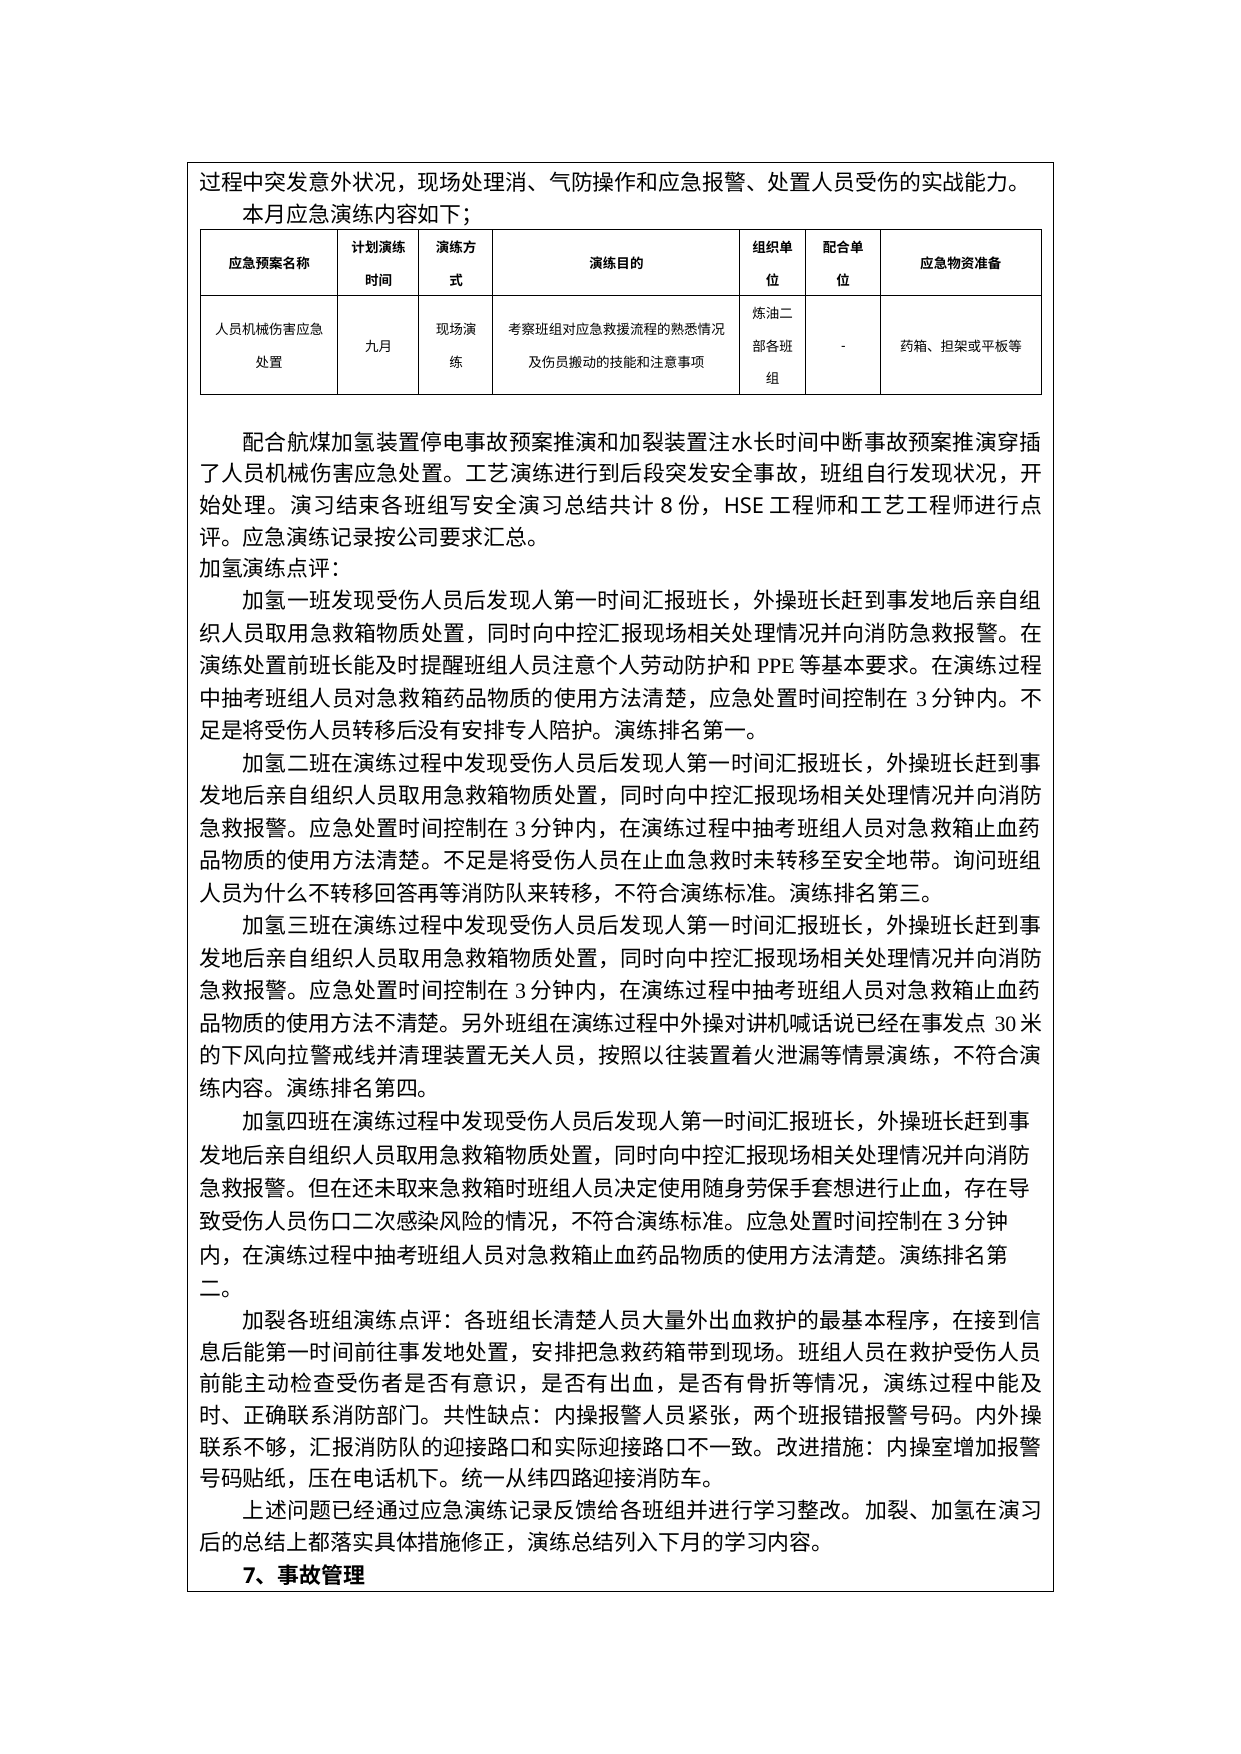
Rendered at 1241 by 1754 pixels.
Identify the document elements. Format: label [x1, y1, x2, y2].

table_cell [188, 163, 1053, 1591]
